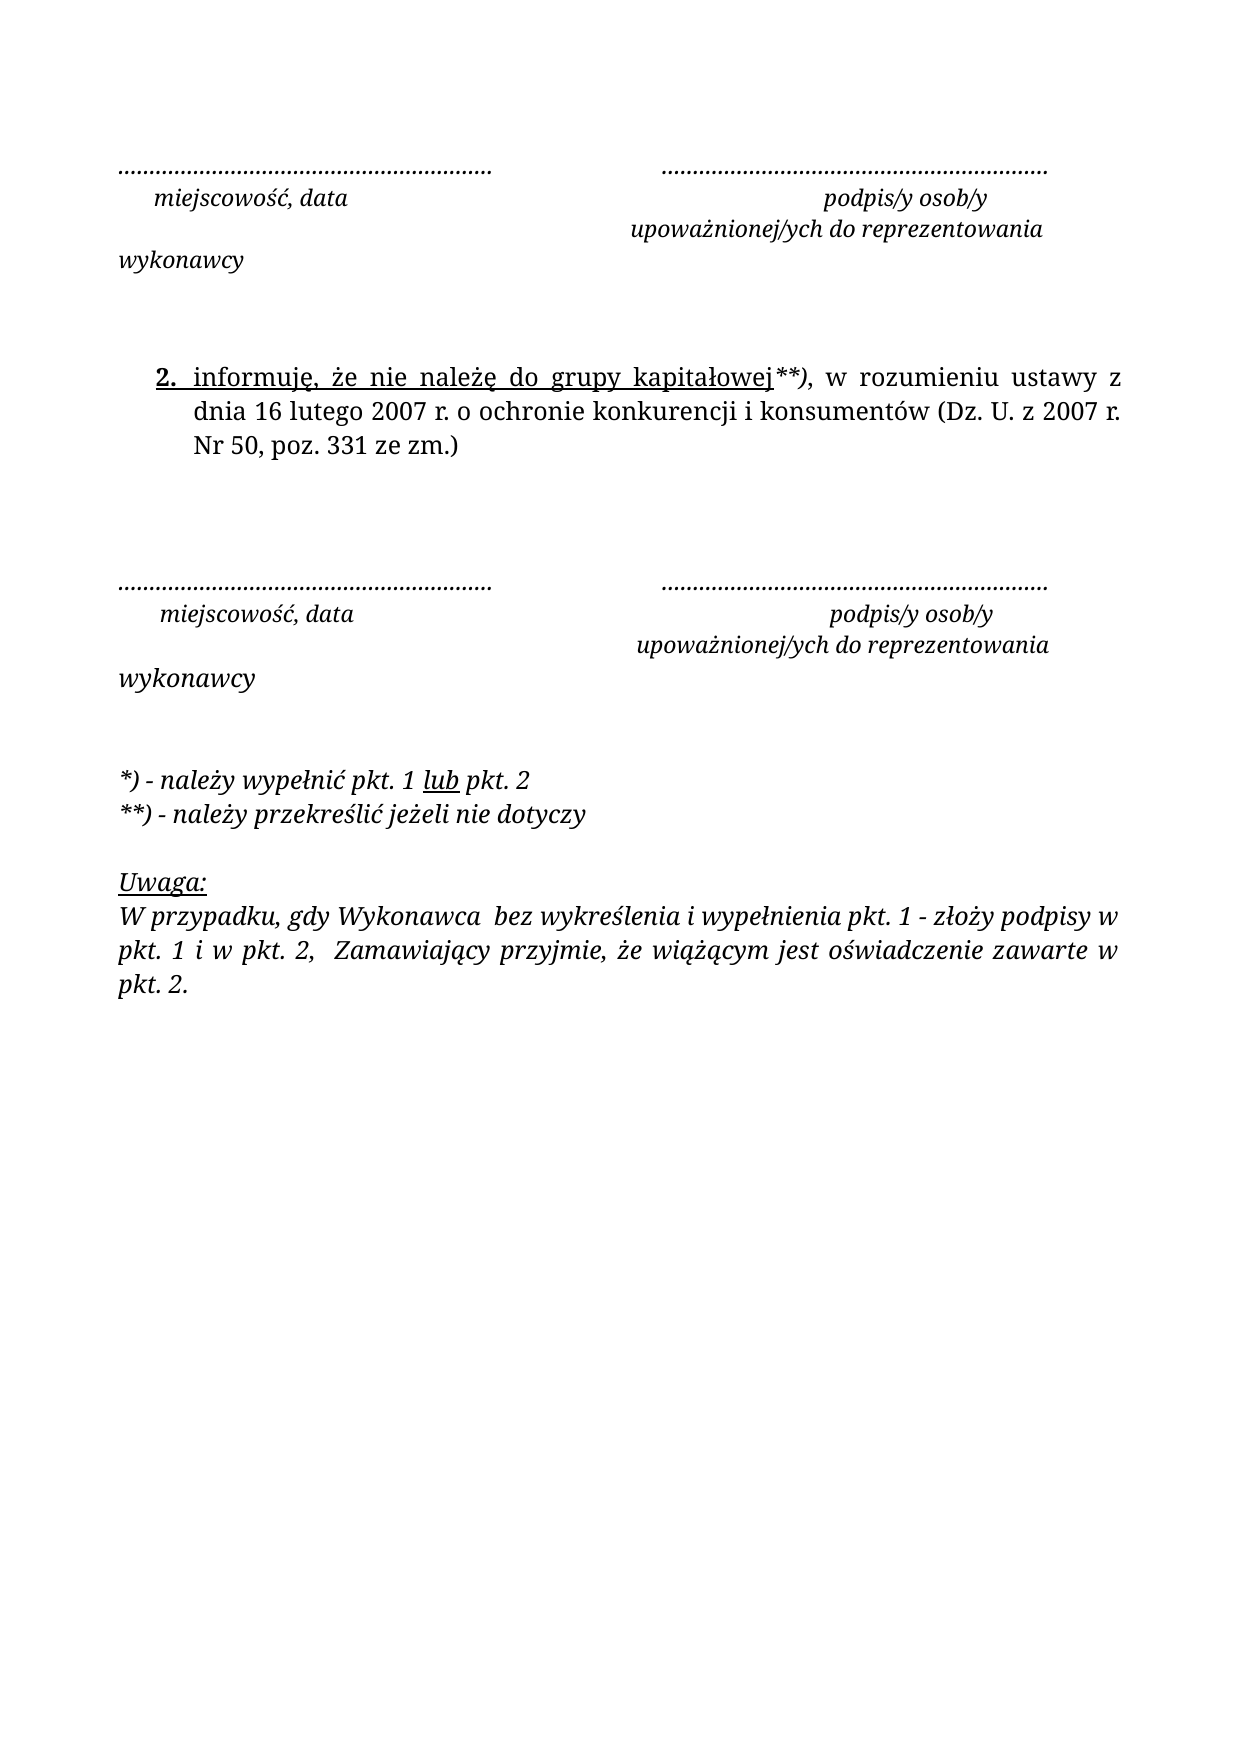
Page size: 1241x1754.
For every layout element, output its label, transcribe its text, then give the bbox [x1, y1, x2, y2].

text *) - należy wypełnić pkt. 1 lub pkt. 2 [118, 763, 1122, 797]
text ............................................................ .............................................................. [118, 564, 1122, 598]
text Uwaga: [118, 865, 1122, 899]
text upoważnionej/ych do reprezentowania wykonawcy [118, 213, 1122, 276]
text miejscowość, data podpis/y osob/y [118, 598, 1122, 629]
text miejscowość, data podpis/y osob/y [118, 182, 1122, 213]
text **) - należy przekreślić jeżeli nie dotyczy [118, 797, 1122, 831]
text ............................................................ .............................................................. [118, 148, 1122, 182]
list informuję, że nie należę do grupy kapitałowej**), w rozumieniu ustawy z dnia 16 lutego 2007 r. o ochronie konkurencji i konsumentów (Dz. U. z 2007 r. Nr 50, poz. 331 ze zm.) [156, 359, 1122, 462]
text W przypadku, gdy Wykonawca bez wykreślenia i wypełnienia pkt. 1 - złoży podpisy w pkt. 1 i w pkt. 2, Zamawiający przyjmie, że wiążącym jest oświadczenie zawarte w pkt. 2. [118, 899, 1122, 1001]
text upoważnionej/ych do reprezentowania wykonawcy [118, 629, 1122, 694]
